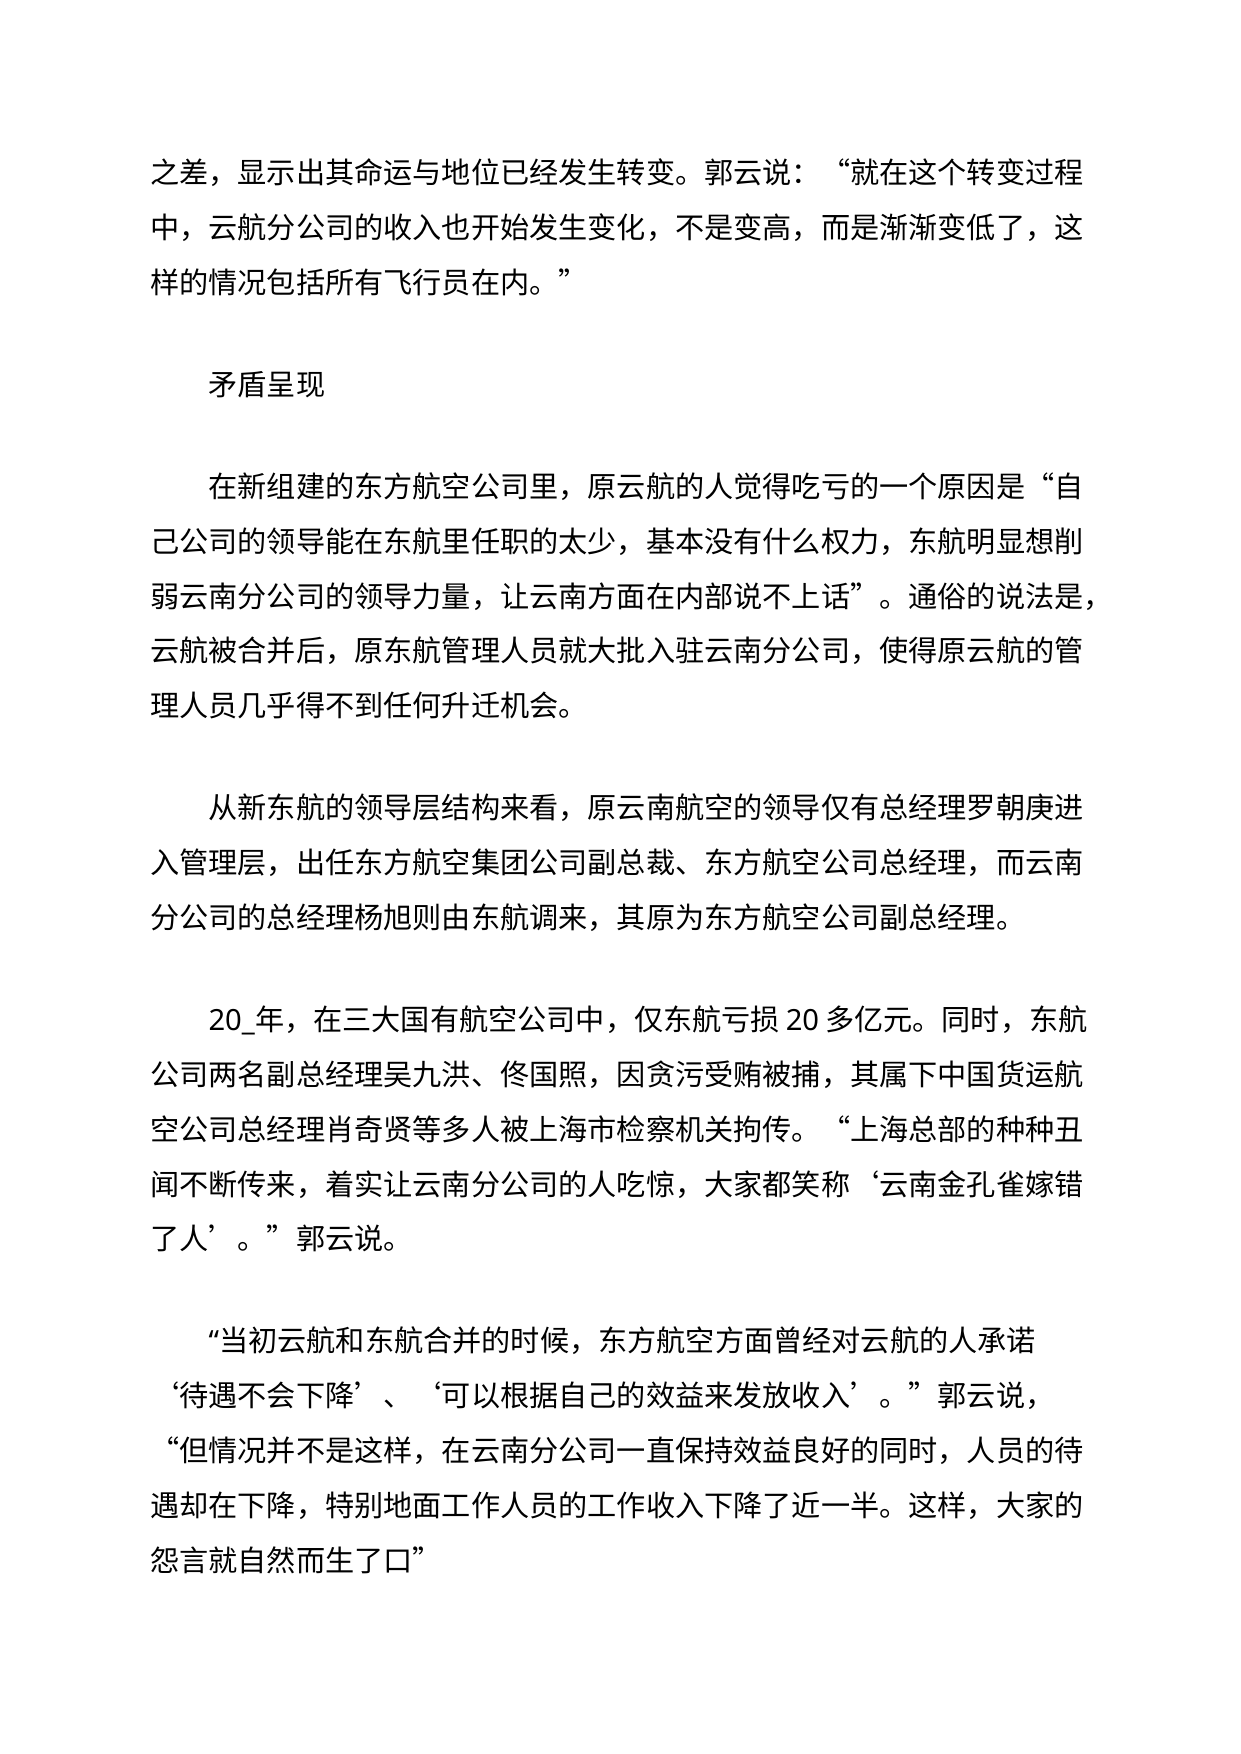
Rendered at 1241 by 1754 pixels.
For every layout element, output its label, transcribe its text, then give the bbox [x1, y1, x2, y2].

text 矛盾呈现 [150, 362, 1090, 404]
text “当初云航和东航合并的时候，东方航空方面曾经对云航的人承诺‘待遇不会下降’、‘可以根据自己的效益来发放收入’。”郭云说，“但情况并不是这样，在云南分公司一直保持效益良好的同时，人员的待遇却在下降，特别地面工作人员的工作收入下降了近一半。这样，大家的怨言就自然而生了口” [150, 1318, 1090, 1580]
text 20_年，在三大国有航空公司中，仅东航亏损20多亿元。同时，东航公司两名副总经理吴九洪、佟国照，因贪污受贿被捕，其属下中国货运航空公司总经理肖奇贤等多人被上海市检察机关拘传。“上海总部的种种丑闻不断传来，着实让云南分公司的人吃惊，大家都笑称‘云南金孔雀嫁错了人’。”郭云说。 [150, 996, 1090, 1258]
text 从新东航的领导层结构来看，原云南航空的领导仅有总经理罗朝庚进入管理层，出任东方航空集团公司副总裁、东方航空公司总经理，而云南分公司的总经理杨旭则由东航调来，其原为东方航空公司副总经理。 [150, 785, 1090, 937]
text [150, 150, 1090, 302]
text 在新组建的东方航空公司里，原云航的人觉得吃亏的一个原因是“自己公司的领导能在东航里任职的太少，基本没有什么权力，东航明显想削弱云南分公司的领导力量，让云南方面在内部说不上话”。通俗的说法是，云航被合并后，原东航管理人员就大批入驻云南分公司，使得原云航的管理人员几乎得不到任何升迁机会。 [150, 463, 1090, 725]
